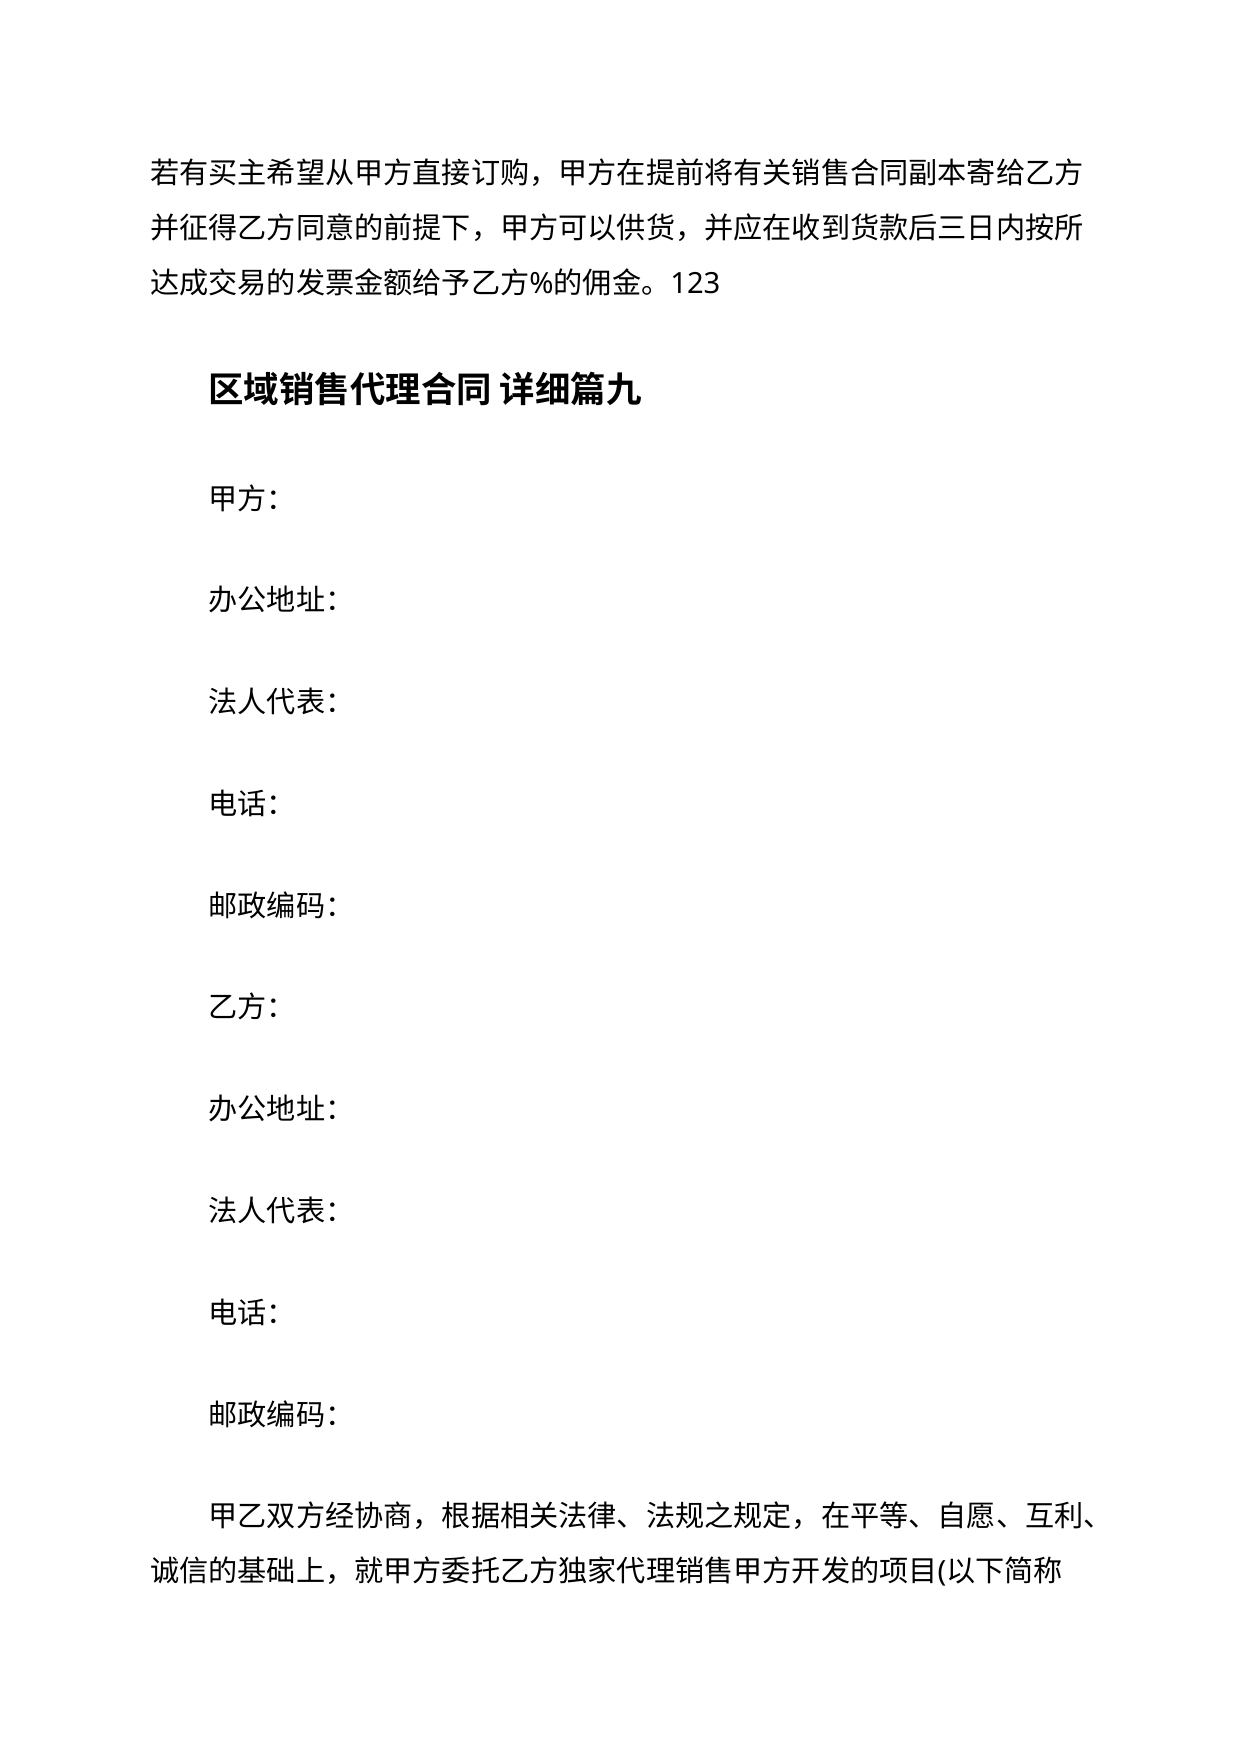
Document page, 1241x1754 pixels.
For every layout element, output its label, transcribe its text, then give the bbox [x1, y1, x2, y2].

text 电话： [150, 1289, 1090, 1332]
text 区域销售代理合同 详细篇九 [150, 362, 1090, 413]
text 办公地址： [150, 577, 1090, 619]
text 法人代表： [150, 679, 1090, 721]
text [150, 150, 1090, 302]
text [150, 1493, 1090, 1590]
text 办公地址： [150, 1086, 1090, 1128]
text 邮政编码： [150, 1391, 1090, 1433]
text 乙方： [150, 984, 1090, 1026]
text 邮政编码： [150, 882, 1090, 924]
text 法人代表： [150, 1188, 1090, 1230]
text 甲方： [150, 475, 1090, 517]
text 电话： [150, 781, 1090, 823]
